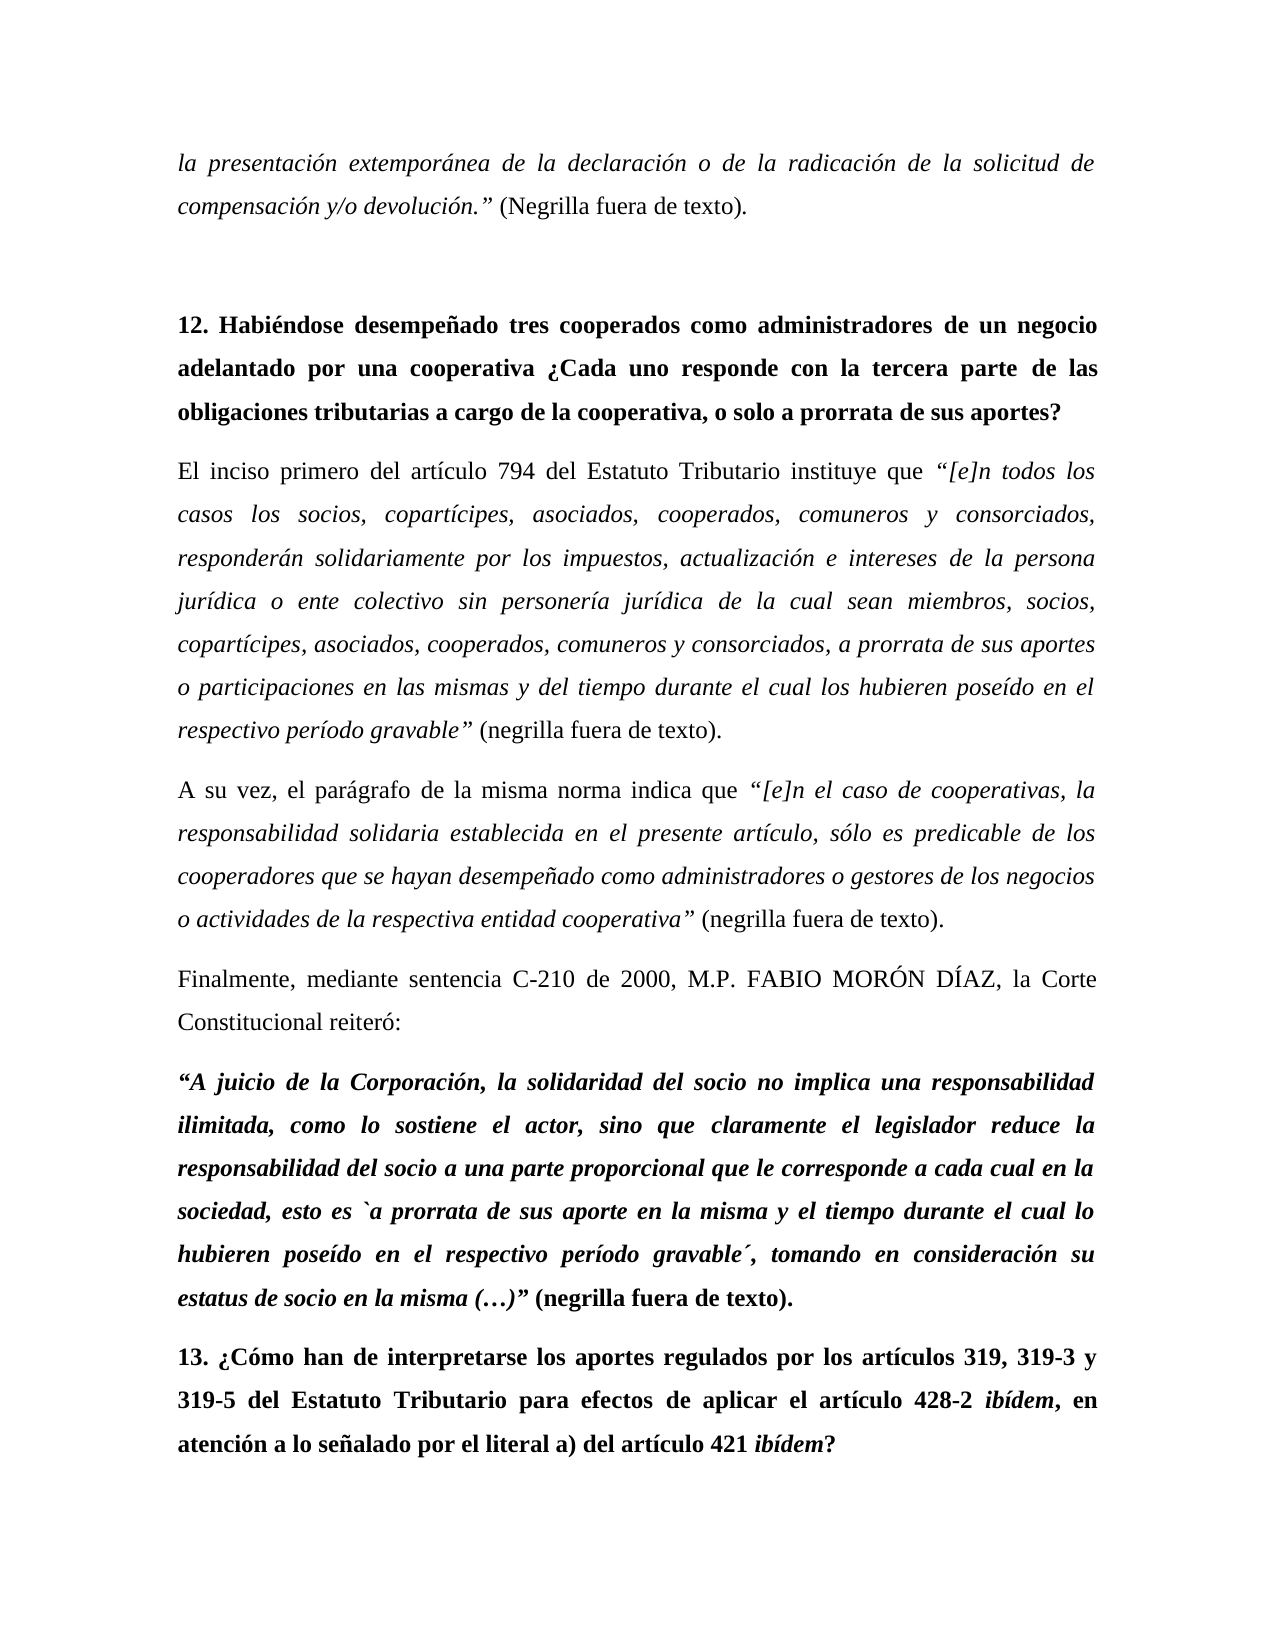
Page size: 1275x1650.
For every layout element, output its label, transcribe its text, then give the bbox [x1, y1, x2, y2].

text A su vez, el parágrafo de la misma norma indica que “[e]n el caso de cooperativas, la responsabilidad solidaria establecida en el presente artículo, sólo es predicable de los cooperadores que se hayan desempeñado como administradores o gestores de los negocios o actividades de la respectiva entidad cooperativa” (negrilla fuera de texto). [177, 775, 1098, 933]
text 12. Habiéndose desempeñado tres cooperados como administradores de un negocio adelantado por una cooperativa ¿Cada uno responde con la tercera parte de las obligaciones tributarias a cargo de la cooperativa, o solo a prorrata de sus aportes? [177, 310, 1098, 425]
text 13. ¿Cómo han de interpretarse los aportes regulados por los artículos 319, 319-3 y 319-5 del Estatuto Tributario para efectos de aplicar el artículo 428-2 ibídem, en atención a lo señalado por el literal a) del artículo 421 ibídem? [177, 1342, 1098, 1457]
text “A juicio de la Corporación, la solidaridad del socio no implica una responsabilidad ilimitada, como lo sostiene el actor, sino que claramente el legislador reduce la responsabilidad del socio a una parte proporcional que le corresponde a cada cual en la sociedad, esto es `a prorrata de sus aporte en la misma y el tiempo durante el cual lo hubieren poseído en el respectivo período gravable´, tomando en consideración su estatus de socio en la misma (…)” (negrilla fuera de texto). [177, 1067, 1098, 1311]
text Finalmente, mediante sentencia C-210 de 2000, M.P. FABIO MORÓN DÍAZ, la Corte Constitucional reiteró: [177, 964, 1098, 1036]
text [177, 148, 1098, 219]
text El inciso primero del artículo 794 del Estatuto Tributario instituye que “[e]n todos los casos los socios, copartícipes, asociados, cooperados, comuneros y consorciados, responderán solidariamente por los impuestos, actualización e intereses de la persona jurídica o ente colectivo sin personería jurídica de la cual sean miembros, socios, copartícipes, asociados, cooperados, comuneros y consorciados, a prorrata de sus aportes o participaciones en las mismas y del tiempo durante el cual los hubieren poseído en el respectivo período gravable” (negrilla fuera de texto). [177, 456, 1098, 744]
